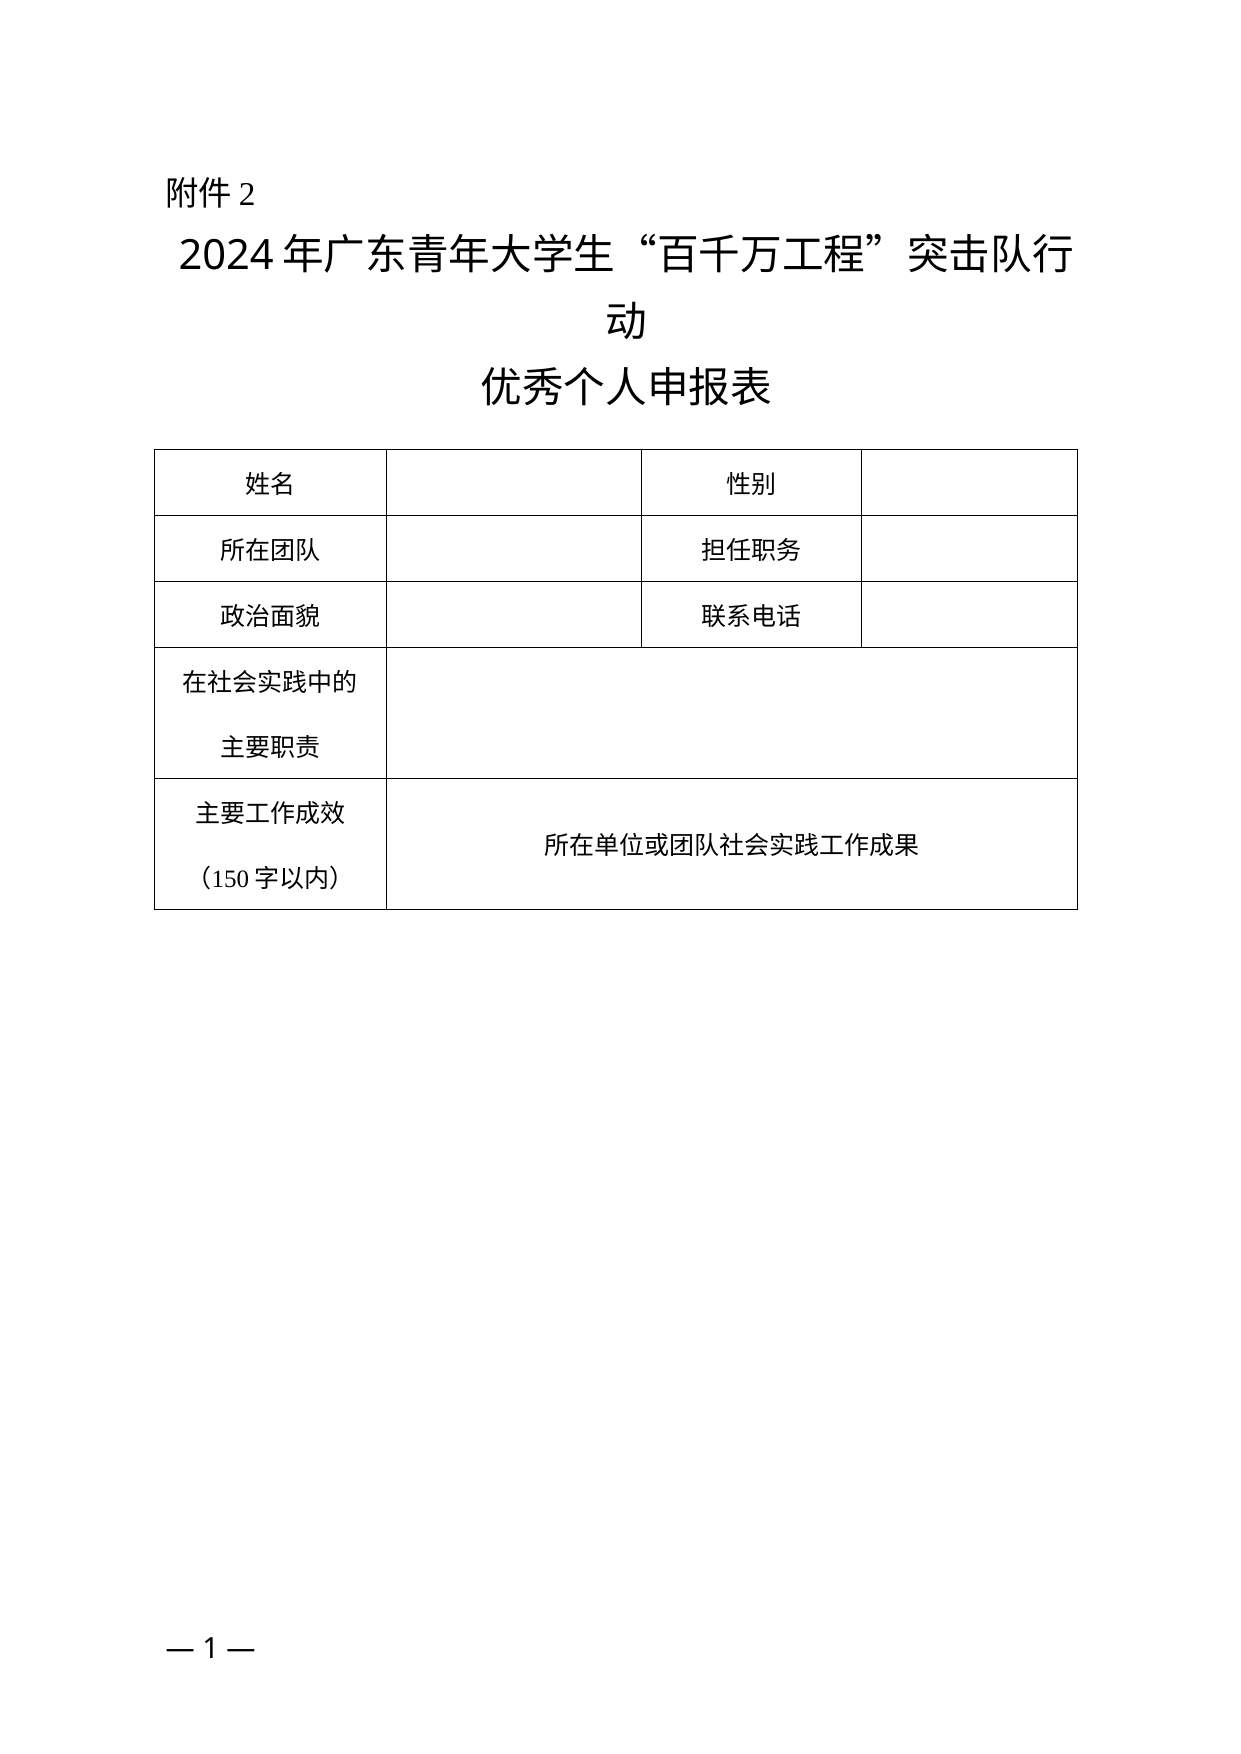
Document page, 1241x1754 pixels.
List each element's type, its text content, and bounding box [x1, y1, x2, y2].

table_cell [387, 582, 641, 647]
text 优秀个人申报表 [165, 349, 1087, 416]
text 2024年广东青年大学生“百千万工程”突击队行动 [165, 216, 1087, 349]
table_cell 所在团队 [155, 516, 386, 581]
text 附件2 [165, 162, 1087, 216]
table_cell 在社会实践中的 主要职责 [155, 648, 386, 778]
table_cell [387, 516, 641, 581]
table_cell [862, 582, 1077, 647]
table_header [387, 450, 641, 515]
table_cell 联系电话 [642, 582, 861, 647]
table_cell 主要工作成效 （150字以内） [155, 779, 386, 909]
table_cell [862, 516, 1077, 581]
table_header 姓名 [155, 450, 386, 515]
table_cell 政治面貌 [155, 582, 386, 647]
table_header 性别 [642, 450, 861, 515]
table_cell 所在单位或团队社会实践工作成果 [387, 779, 1077, 909]
table_cell 担任职务 [642, 516, 861, 581]
table_cell [387, 648, 1077, 778]
table_header [862, 450, 1077, 515]
